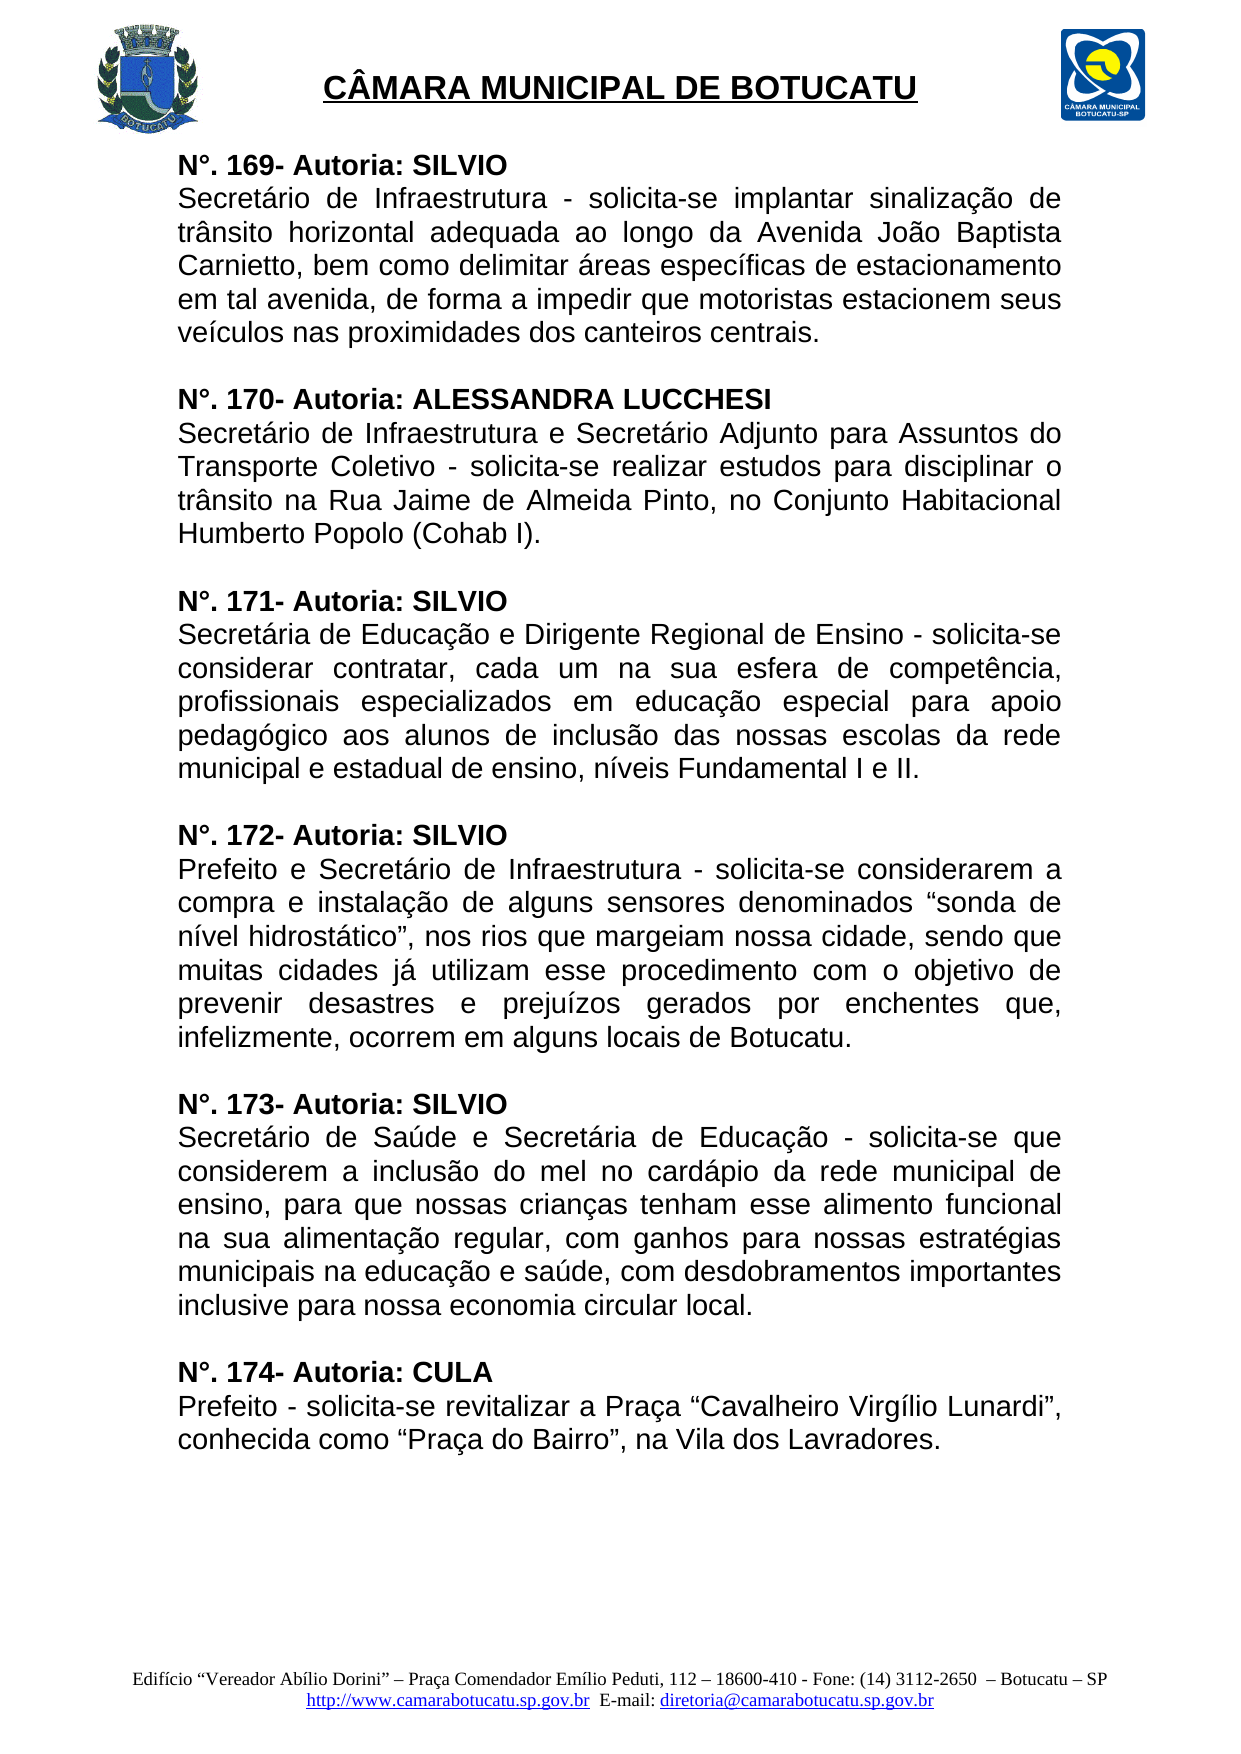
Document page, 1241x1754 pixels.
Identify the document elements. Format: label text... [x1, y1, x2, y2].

text Secretário de Infraestrutura - solicita-se implantar sinalização de trânsito horizontal adequada ao longo da Avenida João Baptista Carnietto, bem como delimitar áreas específicas de estacionamento em tal avenida, de forma a impedir que motoristas estacionem seus veículos nas proximidades dos canteiros centrais. [177, 181, 1063, 349]
text Prefeito - solicita-se revitalizar a Praça “Cavalheiro Virgílio Lunardi”, conhecida como “Praça do Bairro”, na Vila dos Lavradores. [177, 1389, 1063, 1456]
text N°. 171- Autoria: SILVIO [177, 584, 1063, 617]
text N°. 173- Autoria: SILVIO [177, 1087, 1063, 1120]
text Secretário de Infraestrutura e Secretário Adjunto para Assuntos do Transporte Coletivo - solicita-se realizar estudos para disciplinar o trânsito na Rua Jaime de Almeida Pinto, no Conjunto Habitacional Humberto Popolo (Cohab I). [177, 416, 1063, 550]
picture [1061, 29, 1148, 127]
text N°. 169- Autoria: SILVIO [177, 148, 1063, 181]
text N°. 174- Autoria: CULA [177, 1355, 1063, 1389]
text Prefeito e Secretário de Infraestrutura - solicita-se considerarem a compra e instalação de alguns sensores denominados “sonda de nível hidrostático”, nos rios que margeiam nossa cidade, sendo que muitas cidades já utilizam esse procedimento com o objetivo de prevenir desastres e prejuízos gerados por enchentes que, infelizmente, ocorrem em alguns locais de Botucatu. [177, 852, 1063, 1053]
text N°. 172- Autoria: SILVIO [177, 818, 1063, 852]
picture [92, 19, 205, 141]
text Secretária de Educação e Dirigente Regional de Ensino - solicita-se considerar contratar, cada um na sua esfera de competência, profissionais especializados em educação especial para apoio pedagógico aos alunos de inclusão das nossas escolas da rede municipal e estadual de ensino, níveis Fundamental I e II. [177, 617, 1063, 785]
text N°. 170- Autoria: ALESSANDRA LUCCHESI [177, 382, 1063, 416]
text Secretário de Saúde e Secretária de Educação - solicita-se que considerem a inclusão do mel no cardápio da rede municipal de ensino, para que nossas crianças tenham esse alimento funcional na sua alimentação regular, com ganhos para nossas estratégias municipais na educação e saúde, com desdobramentos importantes inclusive para nossa economia circular local. [177, 1120, 1063, 1322]
